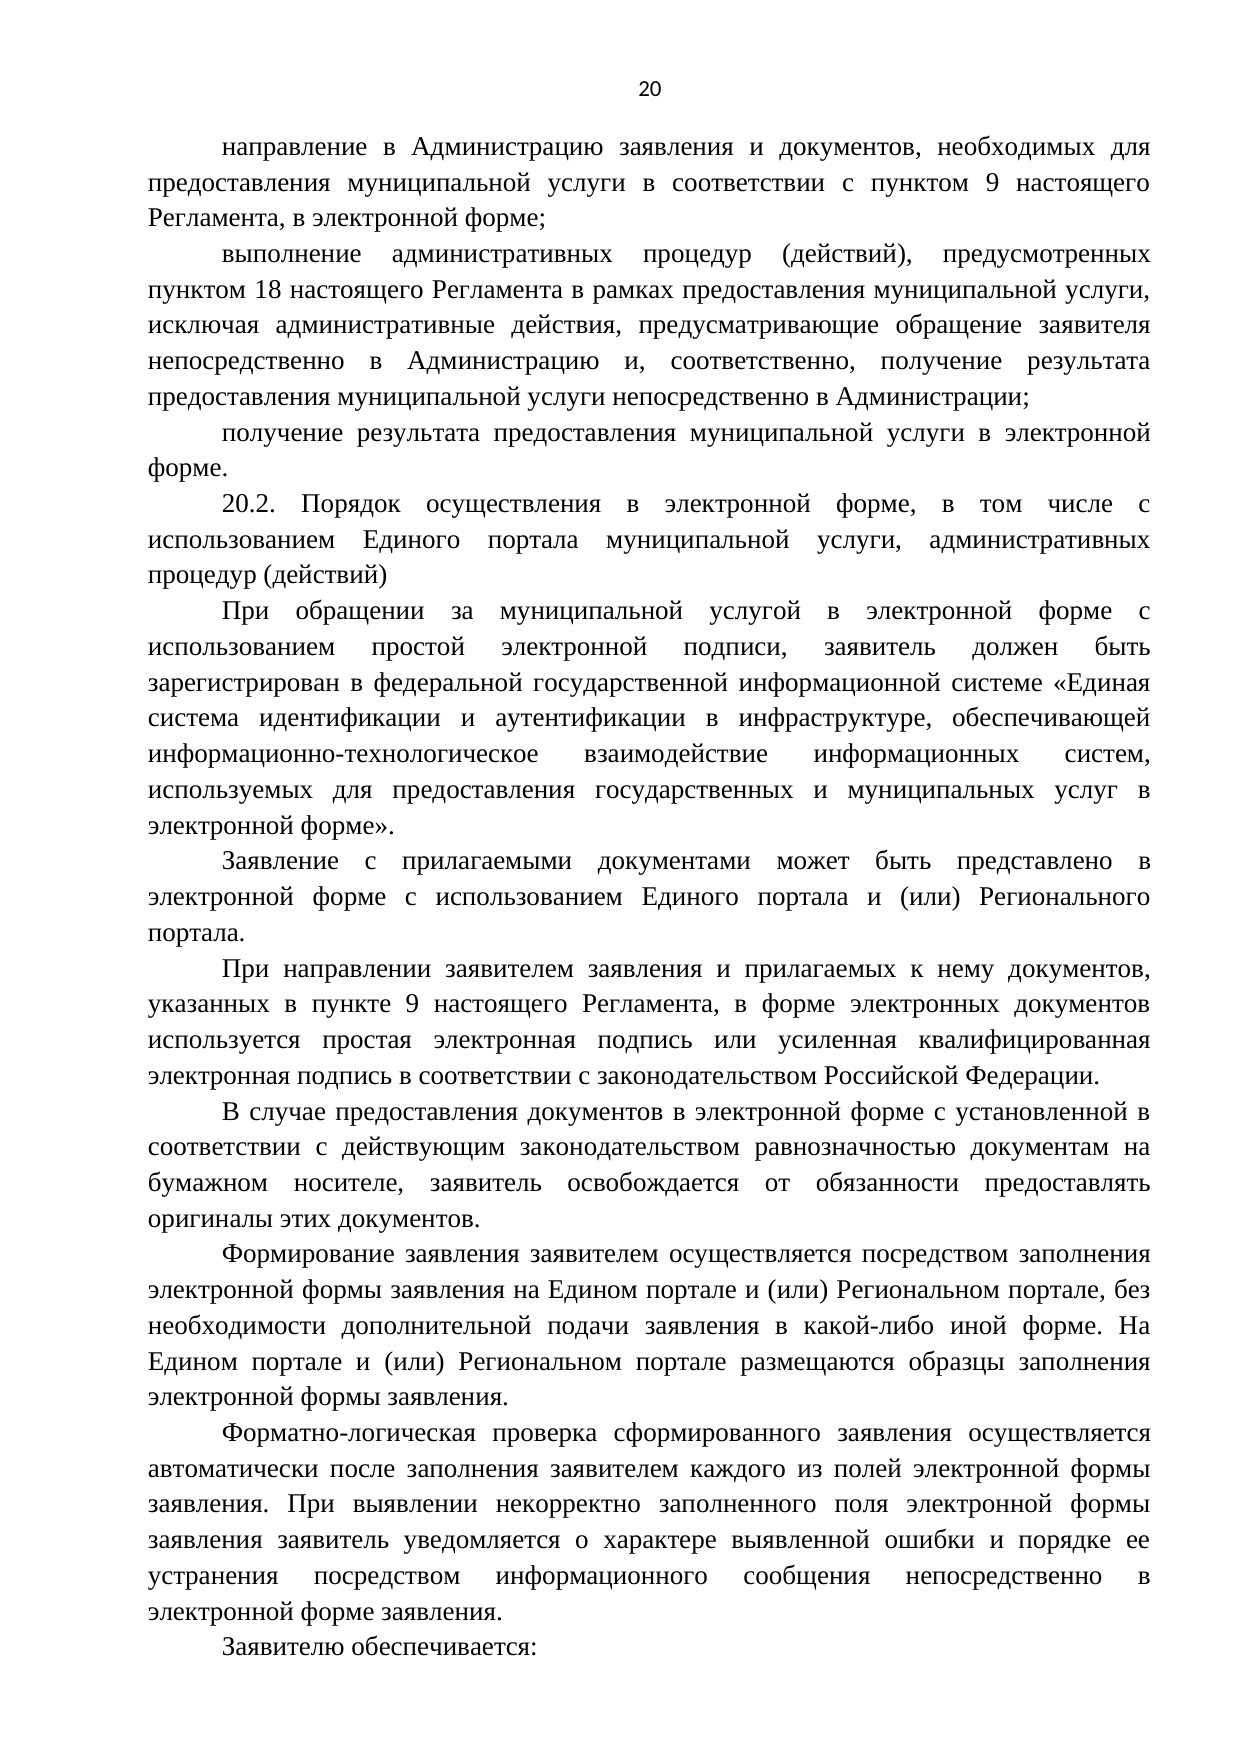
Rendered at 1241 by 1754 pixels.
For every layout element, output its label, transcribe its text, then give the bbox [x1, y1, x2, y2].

text При направлении заявителем заявления и прилагаемых к нему документов, указанных в пункте 9 настоящего Регламента, в форме электронных документов используется простая электронная подпись или усиленная квалифицированная электронная подпись в соответствии с законодательством Российской Федерации. [148, 952, 1152, 1090]
text получение результата предоставления муниципальной услуги в электронной форме. [148, 416, 1152, 483]
text При обращении за муниципальной услугой в электронной форме с использованием простой электронной подписи, заявитель должен быть зарегистрирован в федеральной государственной информационной системе «Единая система идентификации и аутентификации в инфраструктуре, обеспечивающей информационно-технологическое взаимодействие информационных систем, используемых для предоставления государственных и муниципальных услуг в электронной форме». [148, 594, 1152, 840]
text Форматно-логическая проверка сформированного заявления осуществляется автоматически после заполнения заявителем каждого из полей электронной формы заявления. При выявлении некорректно заполненного поля электронной формы заявления заявитель уведомляется о характере выявленной ошибки и порядке ее устранения посредством информационного сообщения непосредственно в электронной форме заявления. [148, 1416, 1152, 1626]
text Заявителю обеспечивается: [148, 1631, 1152, 1662]
text Заявление с прилагаемыми документами может быть представлено в электронной форме с использованием Единого портала и (или) Регионального портала. [148, 844, 1152, 947]
text 20.2. Порядок осуществления в электронной форме, в том числе с использованием Единого портала муниципальной услуги, административных процедур (действий) [148, 487, 1152, 590]
text направление в Администрацию заявления и документов, необходимых для предоставления муниципальной услуги в соответствии с пунктом 9 настоящего Регламента, в электронной форме; [148, 130, 1152, 232]
text В случае предоставления документов в электронной форме с установленной в соответствии с действующим законодательством равнозначностью документам на бумажном носителе, заявитель освобождается от обязанности предоставлять оригиналы этих документов. [148, 1094, 1152, 1233]
text Формирование заявления заявителем осуществляется посредством заполнения электронной формы заявления на Едином портале и (или) Региональном портале, без необходимости дополнительной подачи заявления в какой-либо иной форме. На Едином портале и (или) Региональном портале размещаются образцы заполнения электронной формы заявления. [148, 1237, 1152, 1412]
text выполнение административных процедур (действий), предусмотренных пунктом 18 настоящего Регламента в рамках предоставления муниципальной услуги, исключая административные действия, предусматривающие обращение заявителя непосредственно в Администрацию и, соответственно, получение результата предоставления муниципальной услуги непосредственно в Администрации; [148, 237, 1152, 411]
